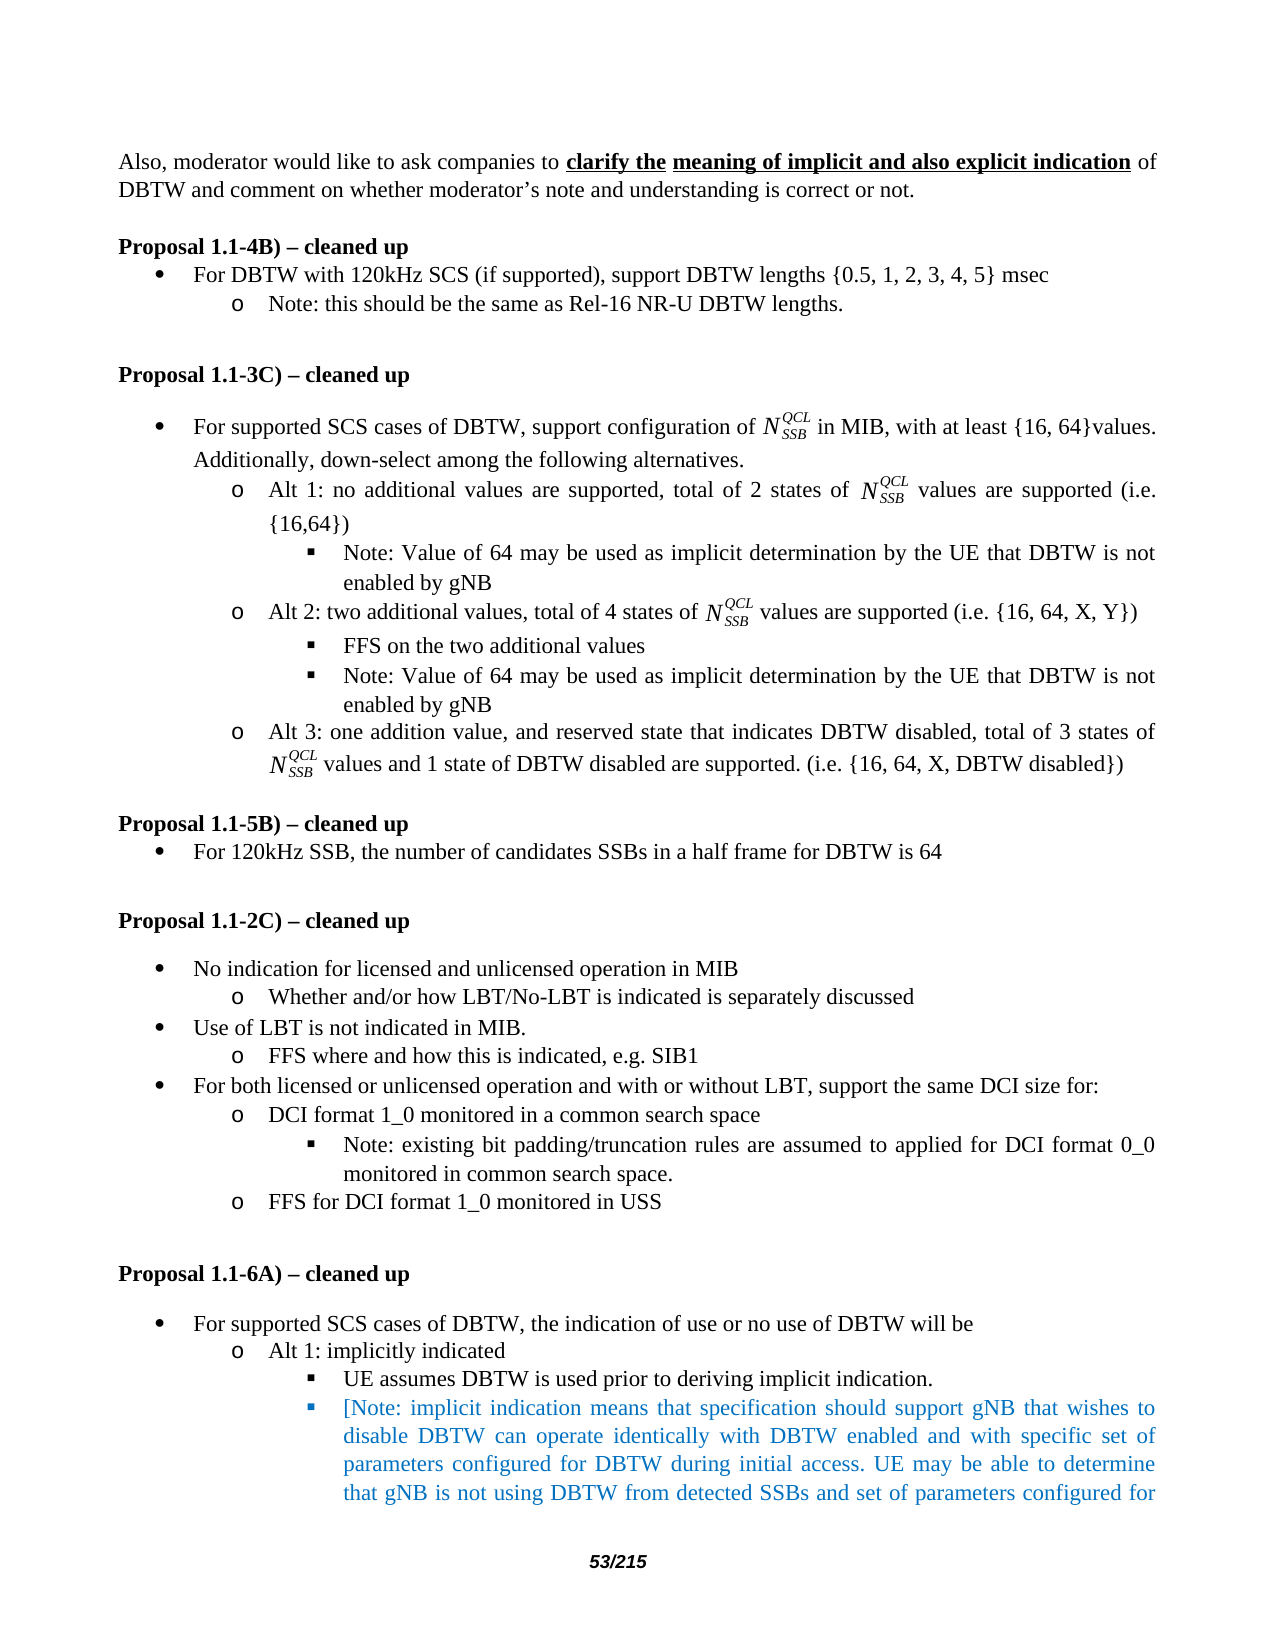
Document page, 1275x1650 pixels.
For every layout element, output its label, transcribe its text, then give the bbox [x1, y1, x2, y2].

list Alt 3: one addition value, and reserved state that indicates DBTW disabled, total of 3 states of values and 1 state of DBTW disabled are supported. (i.e. {16, 64, X, DBTW disabled}) [231, 717, 1157, 781]
list For supported SCS cases of DBTW, support configuration of in MIB, with at least {16, 64}values. Additionally, down-select among the following alternatives. [156, 408, 1157, 472]
text Also, moderator would like to ask companies to clarify the meaning of implicit and also explicit indication of DBTW and comment on whether moderator’s note and understanding is correct or not. [118, 148, 1157, 202]
list Note: Value of 64 may be used as implicit determination by the UE that DBTW is not enabled by gNB [306, 537, 1157, 595]
list Whether and/or how LBT/No-LBT is indicated is separately discussed [231, 983, 1157, 1011]
list Note: this should be the same as Rel-16 NR-U DBTW lengths. [231, 290, 1157, 318]
list Alt 1: implicitly indicated [231, 1336, 1157, 1365]
subtitle Proposal 1.1-3C) – cleaned up [118, 361, 1157, 388]
list FFS where and how this is indicated, e.g. SIB1 [231, 1042, 1157, 1070]
list For supported SCS cases of DBTW, the indication of use or no use of DBTW will be [156, 1307, 1157, 1336]
list Use of LBT is not indicated in MIB. [156, 1014, 1157, 1040]
list For both licensed or unlicensed operation and with or without LBT, support the same DCI size for: [156, 1072, 1157, 1099]
list For 120kHz SSB, the number of candidates SSBs in a half frame for DBTW is 64 [156, 838, 1157, 864]
text Proposal 1.1-5B) – cleaned up [118, 810, 1157, 836]
text Proposal 1.1-4B) – cleaned up [118, 233, 1157, 259]
list DCI format 1_0 monitored in a common search space [231, 1101, 1157, 1129]
list FFS on the two additional values [306, 630, 1157, 659]
list Alt 1: no additional values are supported, total of 2 states of values are supported (i.e. {16,64}) [231, 472, 1157, 537]
list For DBTW with 120kHz SCS (if supported), support DBTW lengths {0.5, 1, 2, 3, 4, 5} msec [156, 261, 1157, 288]
list Note: Value of 64 may be used as implicit determination by the UE that DBTW is not enabled by gNB [306, 659, 1157, 717]
subtitle Proposal 1.1-6A) – cleaned up [118, 1259, 1157, 1286]
list UE assumes DBTW is used prior to deriving implicit indication. [306, 1365, 1157, 1391]
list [306, 1393, 1157, 1505]
list No indication for licensed and unlicensed operation in MIB [156, 955, 1157, 981]
list Alt 2: two additional values, total of 4 states of values are supported (i.e. {16, 64, X, Y}) [231, 595, 1157, 630]
list Note: existing bit padding/truncation rules are assumed to applied for DCI format 0_0 monitored in common search space. [306, 1131, 1157, 1186]
list FFS for DCI format 1_0 monitored in USS [231, 1188, 1157, 1216]
subtitle Proposal 1.1-2C) – cleaned up [118, 908, 1157, 934]
